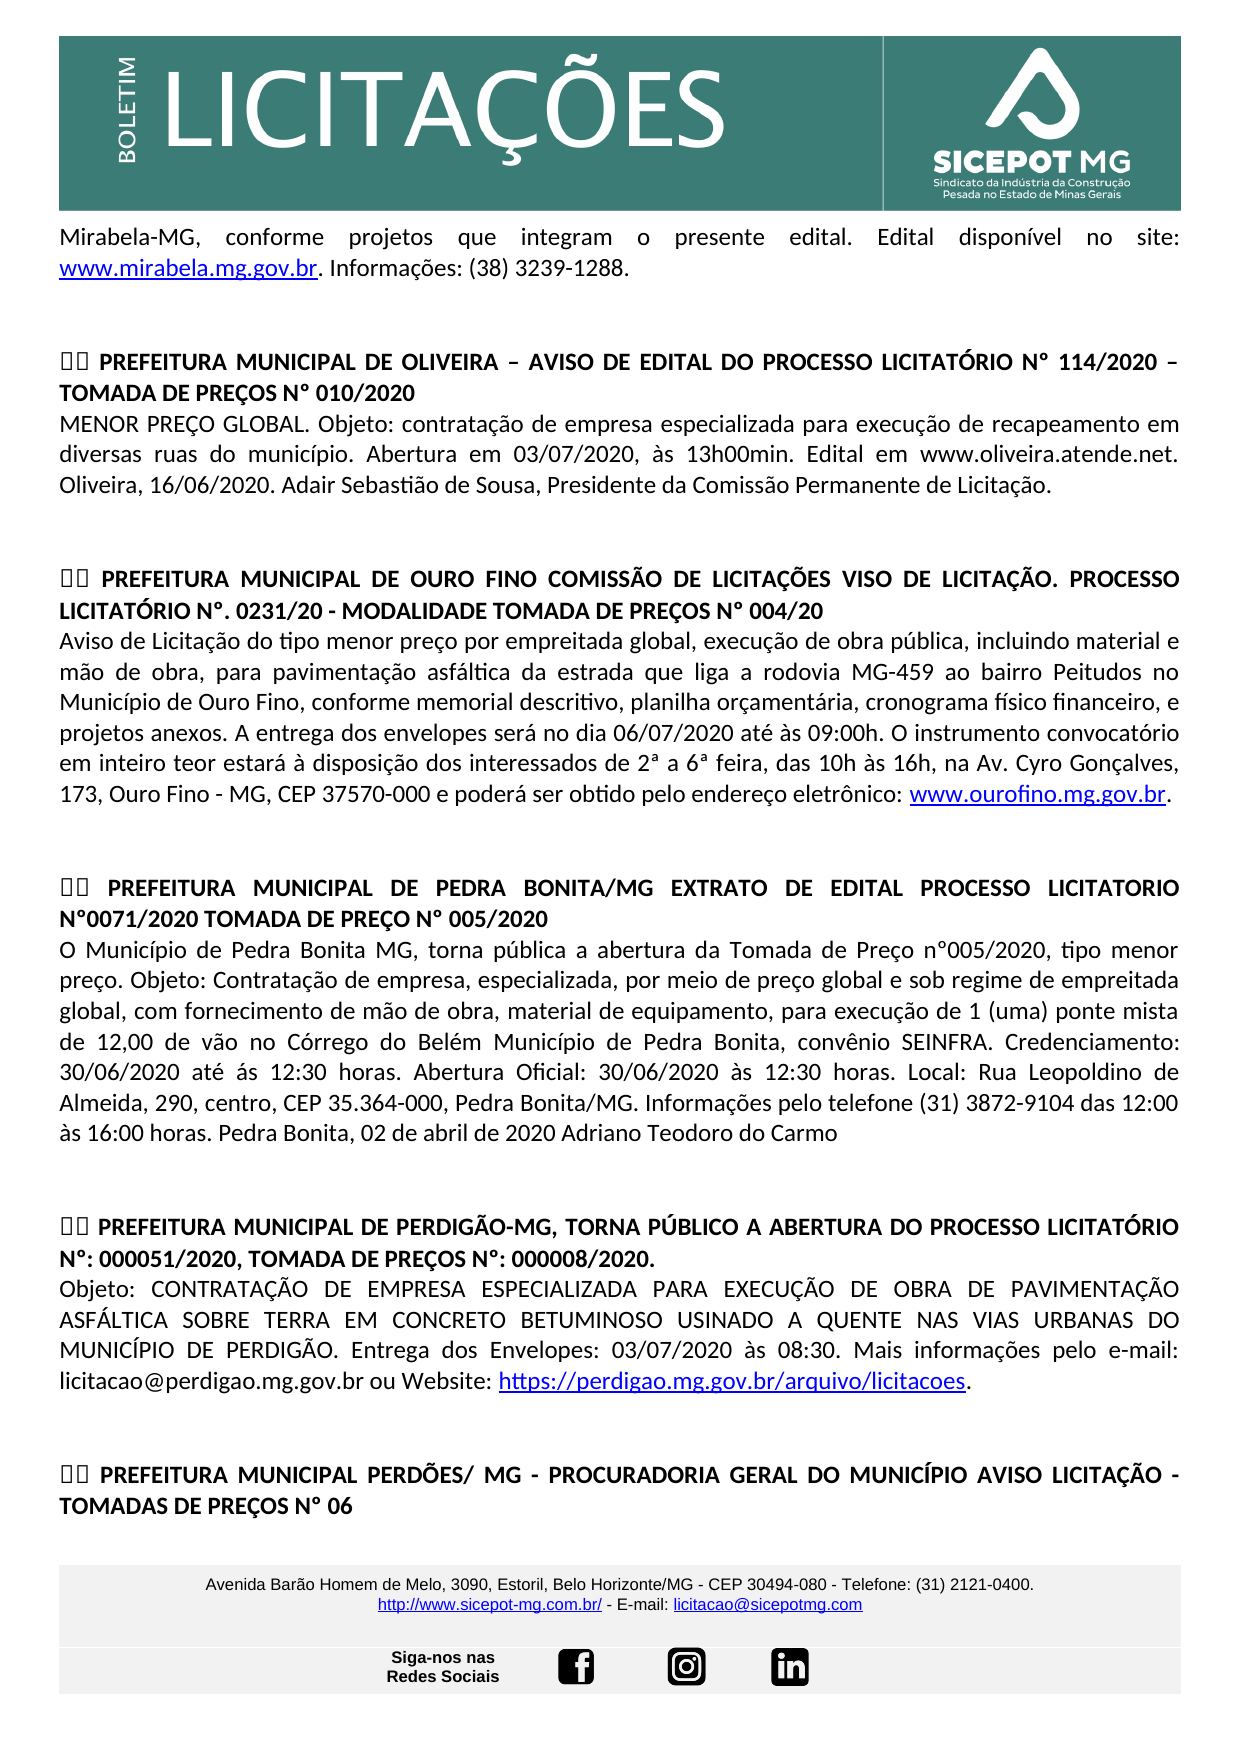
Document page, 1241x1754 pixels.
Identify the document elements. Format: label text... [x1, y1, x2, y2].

text MENOR PREÇO GLOBAL. Objeto: contratação de empresa especializada para execução de recapeamento em diversas ruas do município. Abertura em 03/07/2020, às 13h00min. Edital em www.oliveira.atende.net. Oliveira, 16/06/2020. Adair Sebastião de Sousa, Presidente da Comissão Permanente de Licitação. [59, 408, 1181, 500]
text Objeto: CONTRATAÇÃO DE EMPRESA ESPECIALIZADA PARA EXECUÇÃO DE OBRA DE PAVIMENTAÇÃO ASFÁLTICA SOBRE TERRA EM CONCRETO BETUMINOSO USINADO A QUENTE NAS VIAS URBANAS DO MUNICÍPIO DE PERDIGÃO. Entrega dos Envelopes: 03/07/2020 às 08:30. Mais informações pelo e-mail: licitacao@perdigao.mg.gov.br ou Website: https://perdigao.mg.gov.br/arquivo/licitacoes. [59, 1273, 1181, 1395]
text  PREFEITURA MUNICIPAL PERDÕES/ MG - PROCURADORIA GERAL DO MUNICÍPIO AVISO LICITAÇÃO - TOMADAS DE PREÇOS Nº 06 [59, 1456, 1181, 1521]
picture [771, 1648, 809, 1686]
text Aviso de Licitação do tipo menor preço por empreitada global, execução de obra pública, incluindo material e mão de obra, para pavimentação asfáltica da estrada que liga a rodovia MG-459 ao bairro Peitudos no Município de Ouro Fino, conforme memorial descritivo, planilha orçamentária, cronograma físico financeiro, e projetos anexos. A entrega dos envelopes será no dia 06/07/2020 até às 09:00h. O instrumento convocatório em inteiro teor estará à disposição dos interessados de 2ª a 6ª feira, das 10h às 16h, na Av. Cyro Gonçalves, 173, Ouro Fino - MG, CEP 37570-000 e poderá ser obtido pelo endereço eletrônico: www.ourofino.mg.gov.br. [59, 625, 1181, 808]
picture [59, 36, 1181, 211]
picture [667, 1647, 706, 1686]
text  PREFEITURA MUNICIPAL DE PERDIGÃO-MG, TORNA PÚBLICO A ABERTURA DO PROCESSO LICITATÓRIO Nº: 000051/2020, TOMADA DE PREÇOS Nº: 000008/2020. [59, 1209, 1181, 1273]
text  PREFEITURA MUNICIPAL DE OURO FINO COMISSÃO DE LICITAÇÕES VISO DE LICITAÇÃO. PROCESSO LICITATÓRIO Nº. 0231/20 - MODALIDADE TOMADA DE PREÇOS Nº 004/20 [59, 561, 1181, 625]
text O Município de Pedra Bonita MG, torna pública a abertura da Tomada de Preço nº005/2020, tipo menor preço. Objeto: Contratação de empresa, especializada, por meio de preço global e sob regime de empreitada global, com fornecimento de mão de obra, material de equipamento, para execução de 1 (uma) ponte mista de 12,00 de vão no Córrego do Belém Município de Pedra Bonita, convênio SEINFRA. Credenciamento: 30/06/2020 até ás 12:30 horas. Abertura Oficial: 30/06/2020 às 12:30 horas. Local: Rua Leopoldino de Almeida, 290, centro, CEP 35.364-000, Pedra Bonita/MG. Informações pelo telefone (31) 3872-9104 das 12:00 às 16:00 horas. Pedra Bonita, 02 de abril de 2020 Adriano Teodoro do Carmo [59, 934, 1181, 1148]
text  PREFEITURA MUNICIPAL DE PEDRA BONITA/MG EXTRATO DE EDITAL PROCESSO LICITATORIO Nº0071/2020 TOMADA DE PREÇO Nº 005/2020 [59, 869, 1181, 934]
text  PREFEITURA MUNICIPAL DE OLIVEIRA – AVISO DE EDITAL DO PROCESSO LICITATÓRIO Nº 114/2020 – TOMADA DE PREÇOS Nº 010/2020 [59, 343, 1181, 408]
picture [557, 1648, 594, 1685]
